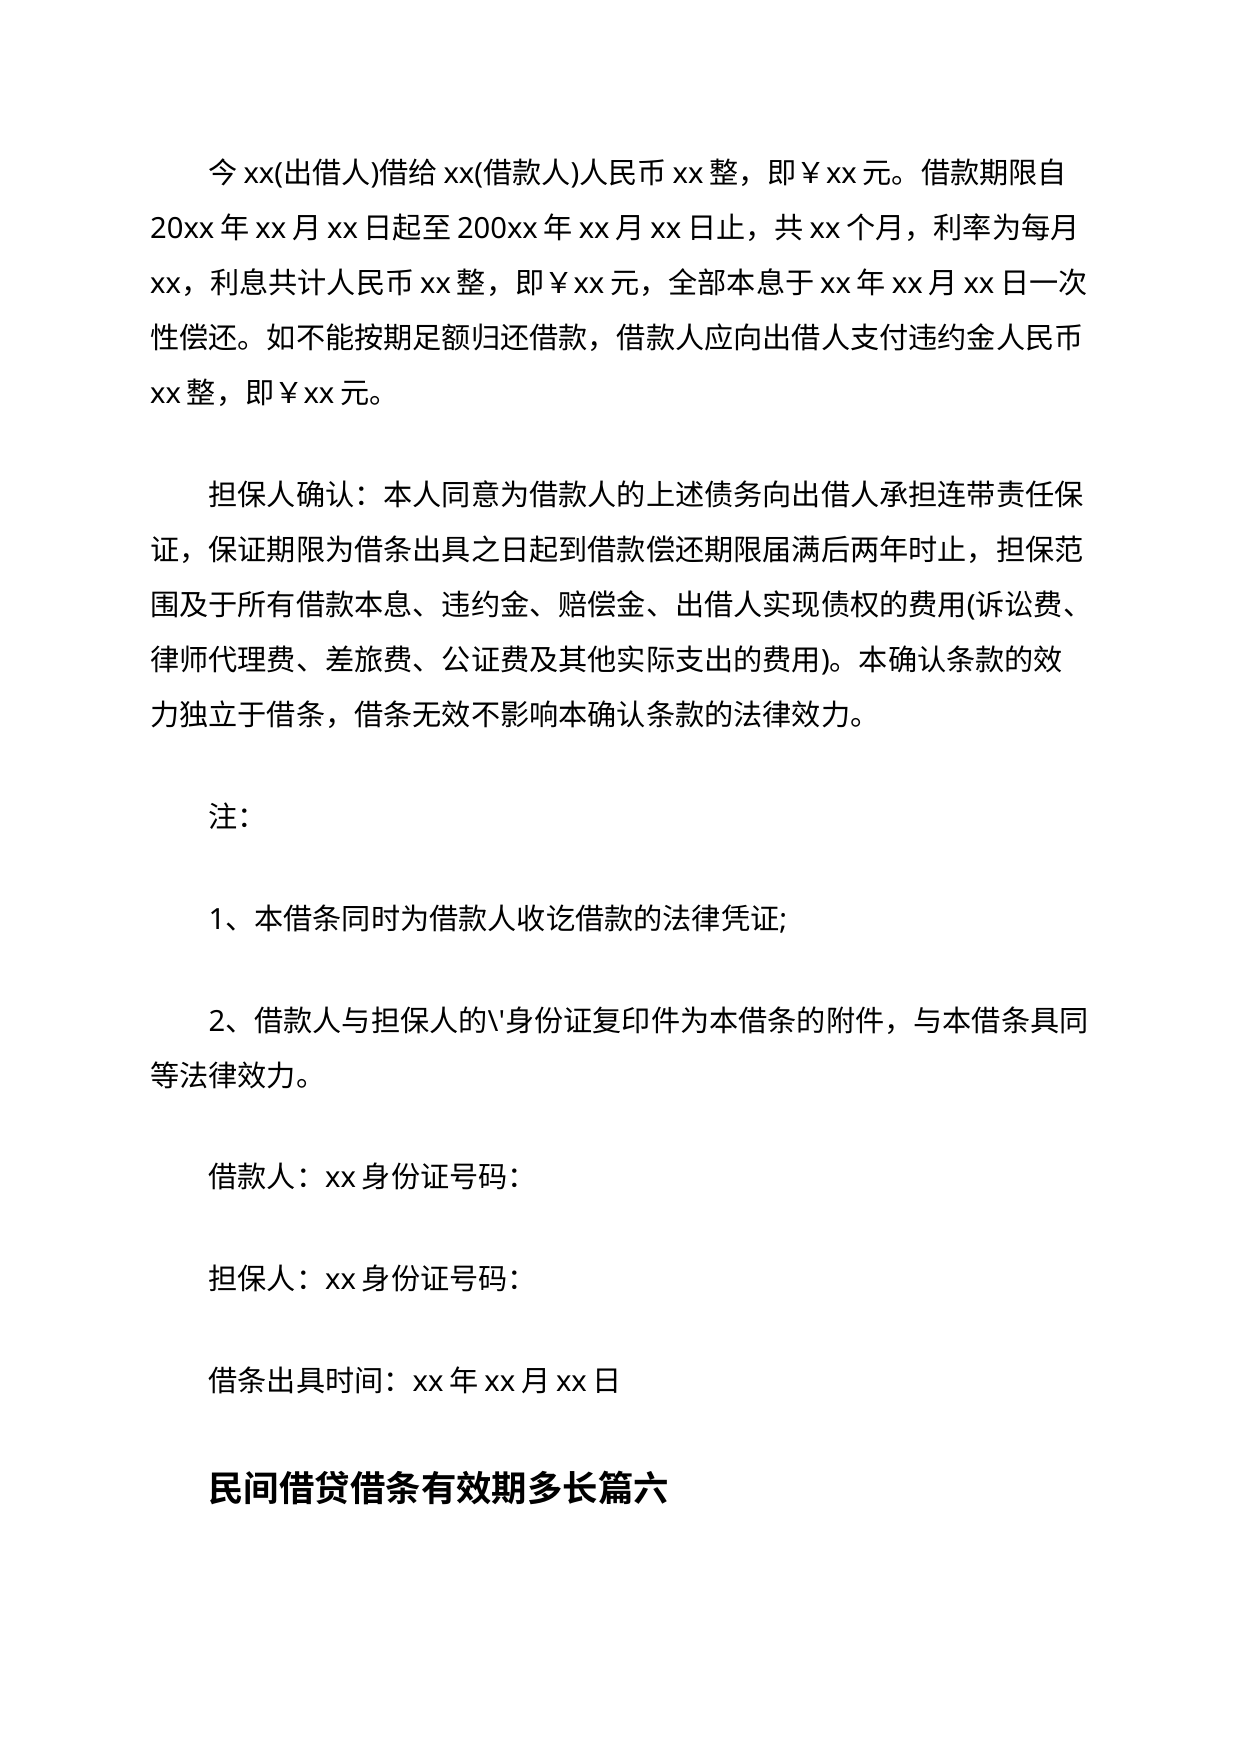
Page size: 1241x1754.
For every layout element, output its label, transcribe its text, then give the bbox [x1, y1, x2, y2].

text 借条出具时间：xx年xx月xx日 [150, 1358, 1090, 1400]
text 注： [150, 793, 1090, 836]
text 民间借贷借条有效期多长篇六 [150, 1460, 1090, 1511]
text 借款人：xx身份证号码： [150, 1154, 1090, 1196]
text 1、本借条同时为借款人收讫借款的法律凭证; [150, 895, 1090, 938]
text 今xx(出借人)借给xx(借款人)人民币xx整，即￥xx元。借款期限自20xx年xx月xx日起至200xx年xx月xx日止，共xx个月，利率为每月xx，利息共计人民币xx整，即￥xx元，全部本息于xx年xx月xx日一次性偿还。如不能按期足额归还借款，借款人应向出借人支付违约金人民币xx整，即￥xx元。 [150, 150, 1090, 412]
text 担保人：xx身份证号码： [150, 1256, 1090, 1298]
text 2、借款人与担保人的\'身份证复印件为本借条的附件，与本借条具同等法律效力。 [150, 997, 1090, 1094]
text 担保人确认：本人同意为借款人的上述债务向出借人承担连带责任保证，保证期限为借条出具之日起到借款偿还期限届满后两年时止，担保范围及于所有借款本息、违约金、赔偿金、出借人实现债权的费用(诉讼费、律师代理费、差旅费、公证费及其他实际支出的费用)。本确认条款的效力独立于借条，借条无效不影响本确认条款的法律效力。 [150, 472, 1090, 734]
